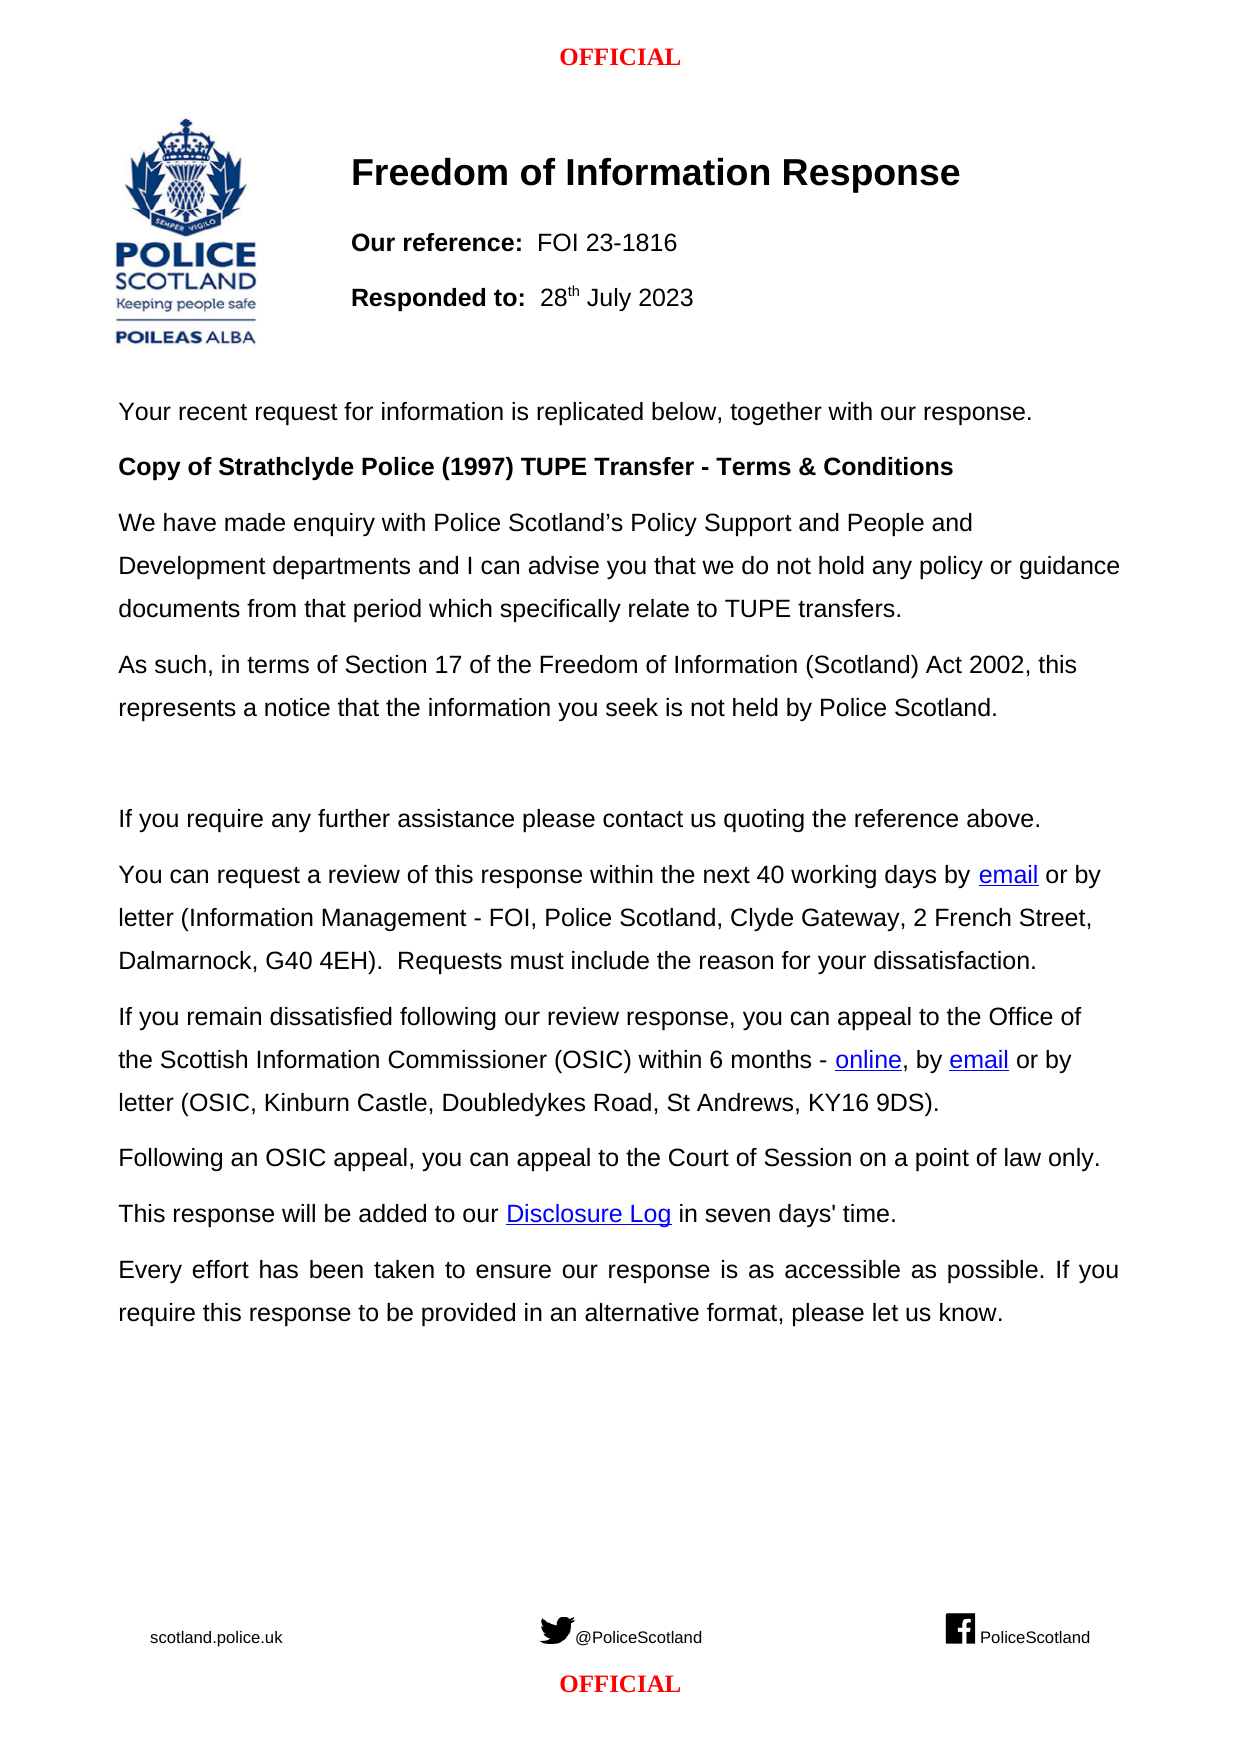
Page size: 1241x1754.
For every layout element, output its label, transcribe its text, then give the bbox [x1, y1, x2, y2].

subtitle Copy of Strathclyde Police (1997) TUPE Transfer - Terms & Conditions [118, 452, 1122, 481]
picture [945, 1613, 976, 1644]
text As such, in terms of Section 17 of the Freedom of Information (Scotland) Act 2002, this represents a notice that the information you seek is not held by Police Scotland. [118, 649, 1122, 721]
text We have made enquiry with Police Scotland’s Policy Support and People and Development departments and I can advise you that we do not hold any policy or guidance documents from that period which specifically relate to TUPE transfers. [118, 508, 1122, 623]
text If you require any further assistance please contact us quoting the reference above. [118, 804, 1122, 833]
table_header [103, 118, 339, 384]
text Your recent request for information is replicated below, together with our response. [118, 396, 1122, 425]
picture [538, 1617, 575, 1644]
text This response will be added to our Disclosure Log in seven days' time. [118, 1199, 1122, 1228]
picture [114, 118, 257, 347]
text Following an OSIC appeal, you can appeal to the Court of Session on a point of law only. [118, 1143, 1122, 1172]
text Every effort has been taken to ensure our response is as accessible as possible. If you require this response to be provided in an alternative format, please let us know. [118, 1254, 1122, 1326]
text If you remain dissatisfied following our review response, you can appeal to the Office of the Scottish Information Commissioner (OSIC) within 6 months - online, by email or by letter (OSIC, Kinburn Castle, Doubledykes Road, St Andrews, KY16 9DS). [118, 1001, 1122, 1116]
text You can request a review of this response within the next 40 working days by email or by letter (Information Management - FOI, Police Scotland, Clyde Gateway, 2 French Street, Dalmarnock, G40 4EH). Requests must include the reason for your dissatisfaction. [118, 859, 1122, 974]
table_header Freedom of Information Response Our reference: FOI 23-1816 Responded to: 28th July 2023 [340, 118, 1121, 384]
